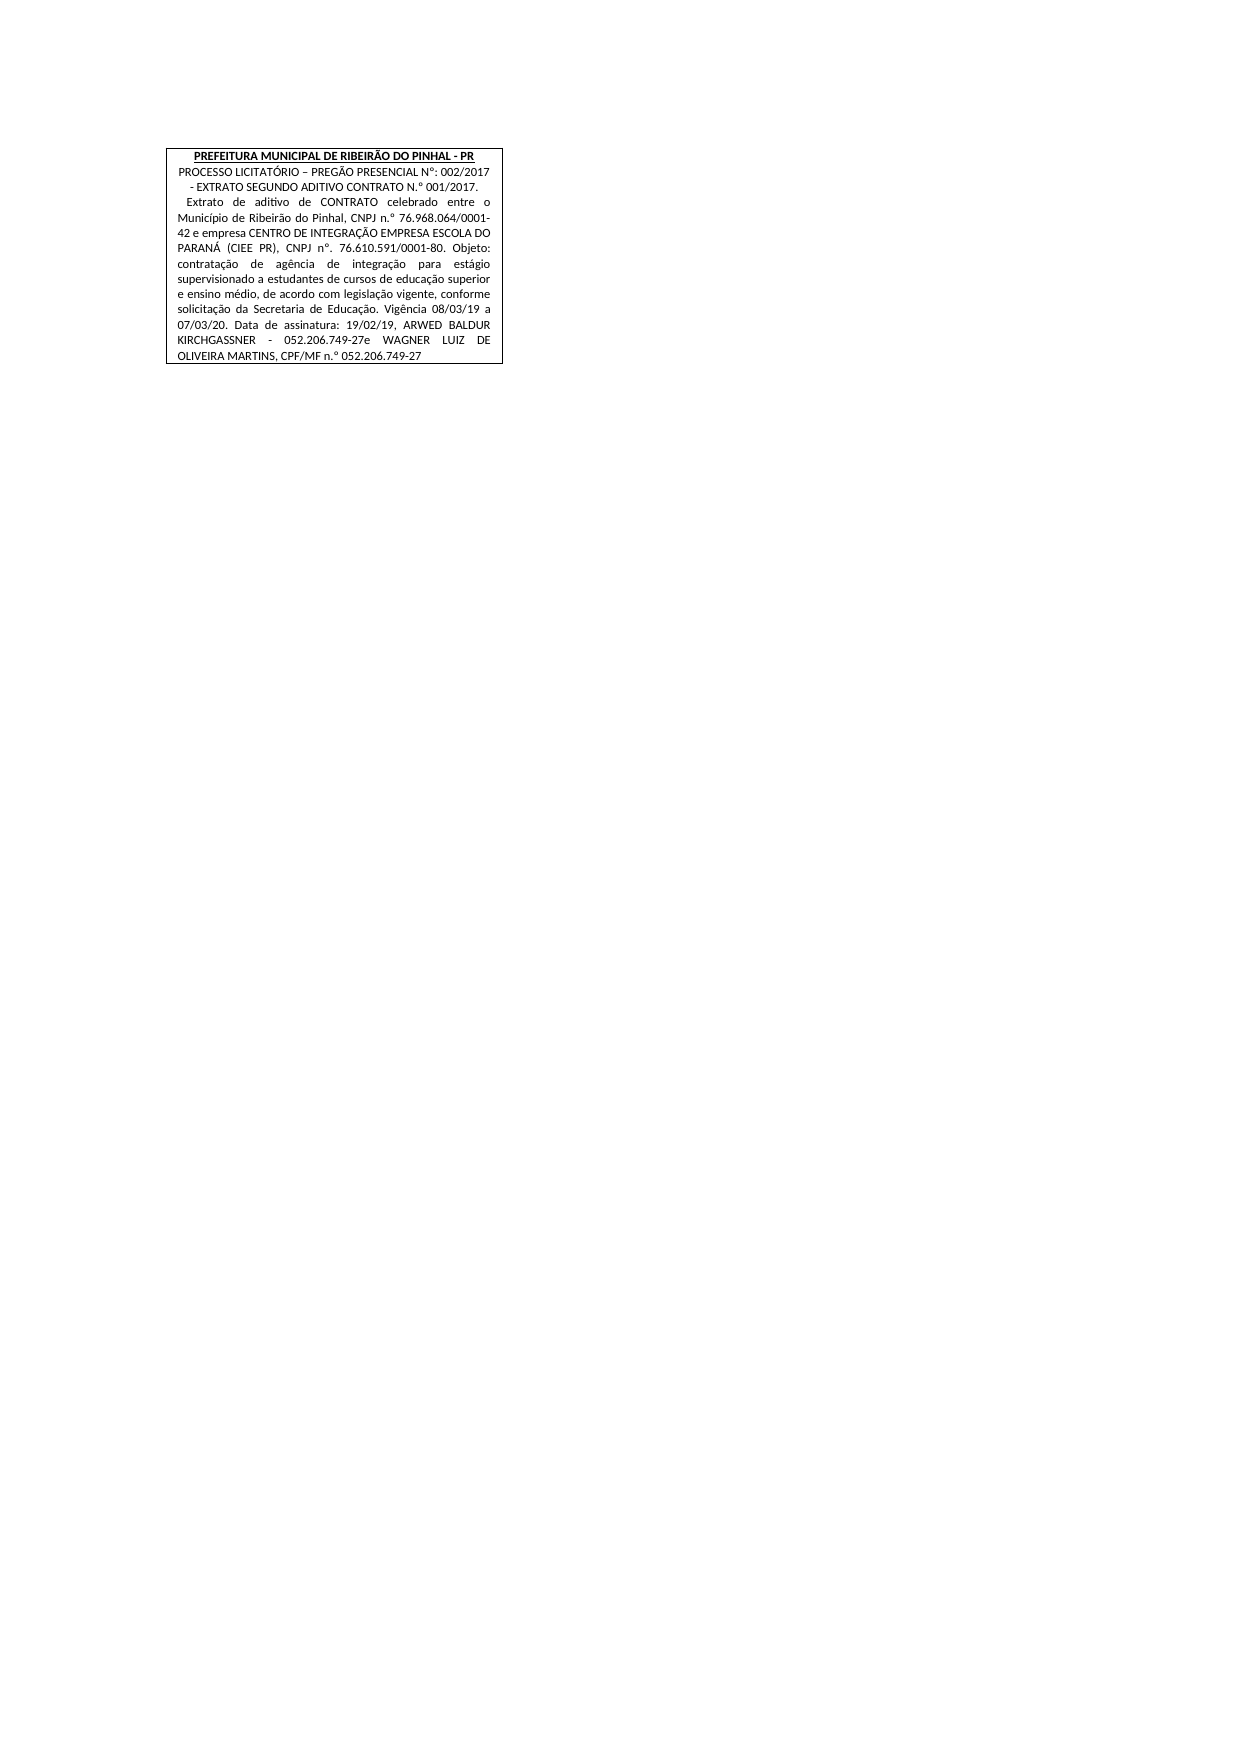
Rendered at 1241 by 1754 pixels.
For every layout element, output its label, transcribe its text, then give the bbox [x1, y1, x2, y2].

table_header PREFEITURA MUNICIPAL DE RIBEIRÃO DO PINHAL - PR PROCESSO LICITATÓRIO – PREGÃO PRESENCIAL Nº: 002/2017 - EXTRATO SEGUNDO ADITIVO CONTRATO N.º 001/2017. Extrato de aditivo de CONTRATO celebrado entre o Município de Ribeirão do Pinhal, CNPJ n.º 76.968.064/0001-42 e empresa CENTRO DE INTEGRAÇÃO EMPRESA ESCOLA DO PARANÁ (CIEE PR), CNPJ nº. 76.610.591/0001-80. Objeto: contratação de agência de integração para estágio supervisionado a estudantes de cursos de educação superior e ensino médio, de acordo com legislação vigente, conforme solicitação da Secretaria de Educação. Vigência 08/03/19 a 07/03/20. Data de assinatura: 19/02/19, ARWED BALDUR KIRCHGASSNER - 052.206.749-27e WAGNER LUIZ DE OLIVEIRA MARTINS, CPF/MF n.º 052.206.749-27 [167, 149, 502, 363]
